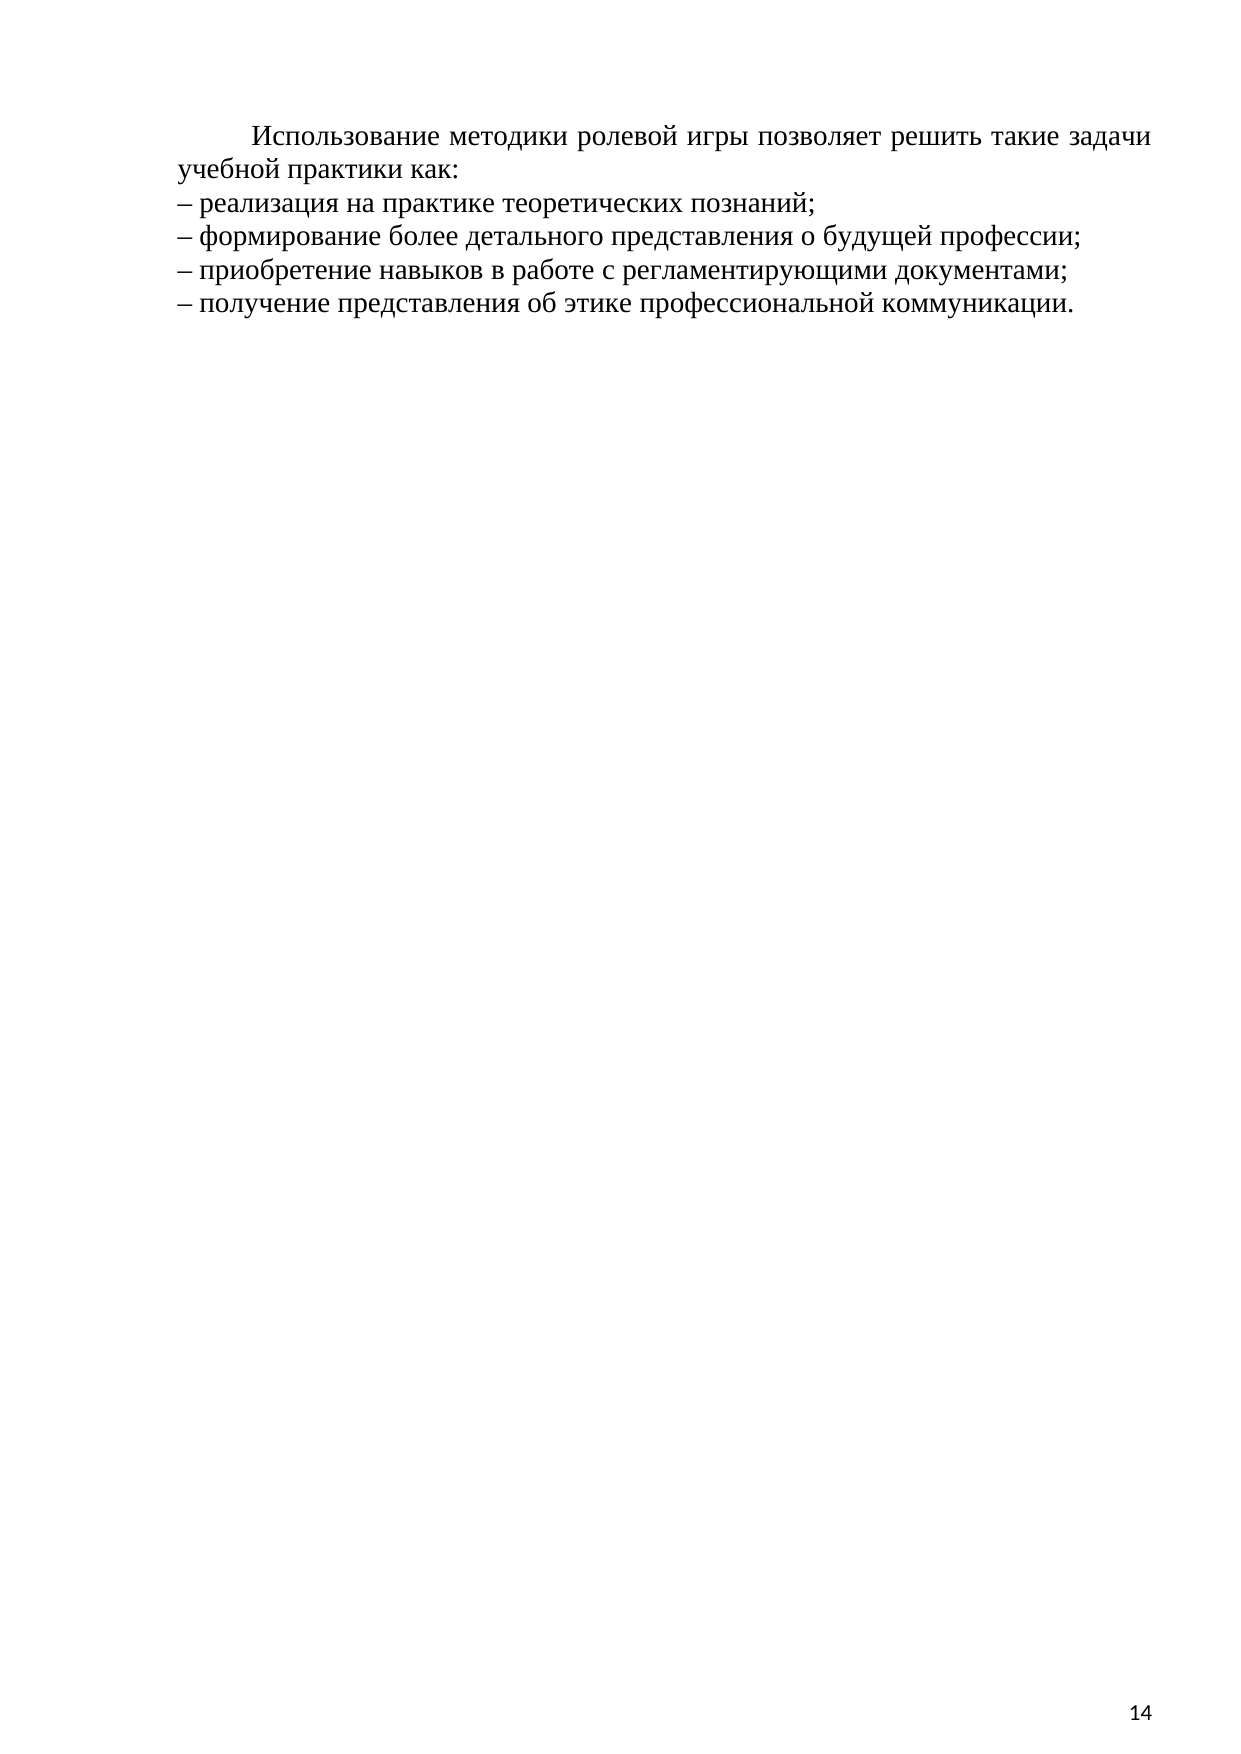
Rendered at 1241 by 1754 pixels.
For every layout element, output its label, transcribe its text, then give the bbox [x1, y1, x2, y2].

text Использование методики ролевой игры позволяет решить такие задачи учебной практики как: [177, 118, 1152, 185]
text – реализация на практике теоретических познаний; [177, 185, 1152, 218]
text – приобретение навыков в работе с регламентирующими документами; [177, 252, 1152, 285]
text – получение представления об этике профессиональной коммуникации. [177, 285, 1152, 319]
text – формирование более детального представления о будущей профессии; [177, 218, 1152, 252]
